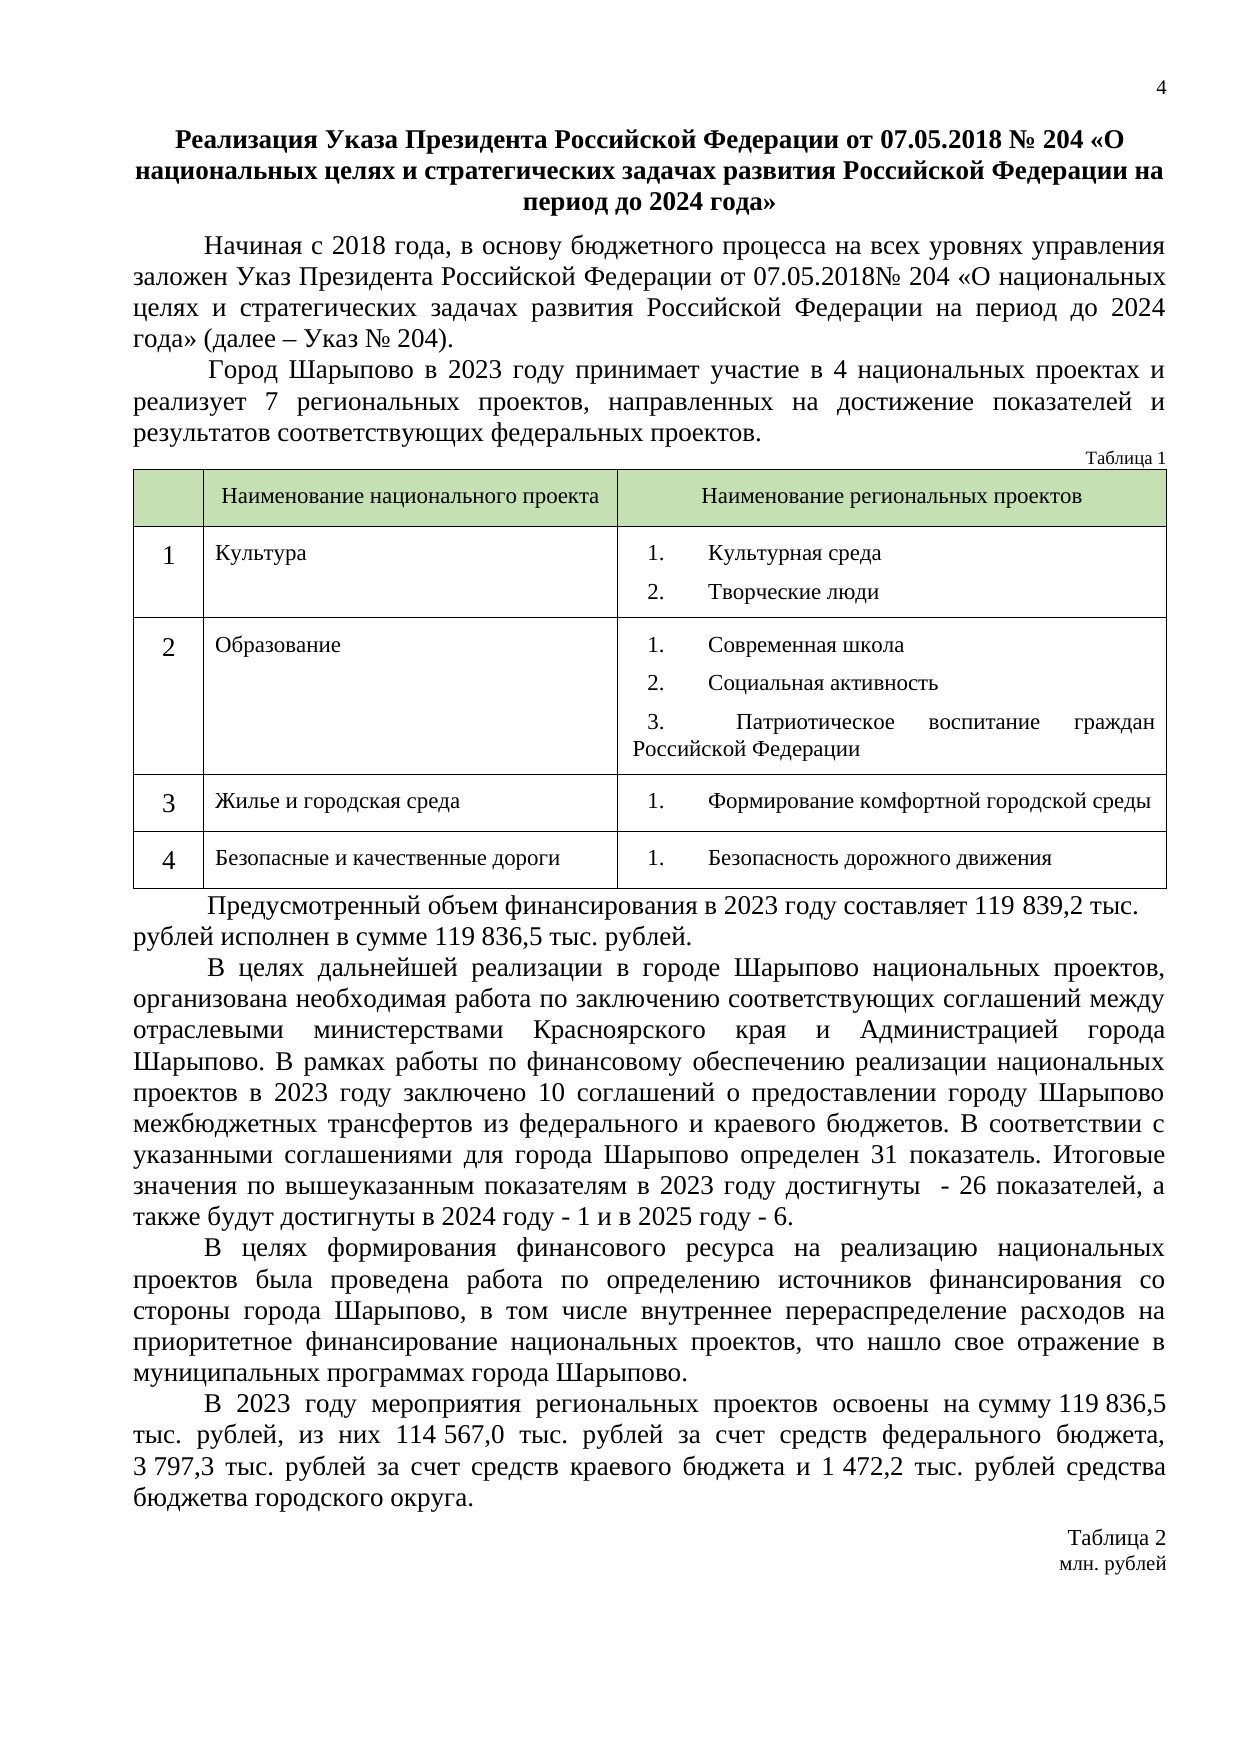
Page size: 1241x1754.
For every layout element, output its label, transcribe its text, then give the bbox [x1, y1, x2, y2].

table_header [134, 470, 203, 526]
table_header Наименование национального проекта [204, 470, 617, 526]
text В целях формирования финансового ресурса на реализацию национальных проектов была проведена работа по определению источников финансирования со стороны города Шарыпово, в том числе внутреннее перераспределение расходов на приоритетное финансирование национальных проектов, что нашло свое отражение в муниципальных программах города Шарыпово. [133, 1232, 1166, 1387]
text Город Шарыпово в 2023 году принимает участие в 4 национальных проектах и реализует 7 региональных проектов, направленных на достижение показателей и результатов соответствующих федеральных проектов. [133, 354, 1166, 447]
text Начиная с 2018 года, в основу бюджетного процесса на всех уровнях управления заложен Указ Президента Российской Федерации от 07.05.2018№ 204 «О национальных целях и стратегических задачах развития Российской Федерации на период до 2024 года» (далее – Указ № 204). [133, 229, 1166, 354]
table_cell Жилье и городская среда [204, 775, 617, 831]
table_cell 2 [134, 618, 203, 773]
table_cell Культура [204, 527, 617, 617]
table_cell 4 [134, 832, 203, 888]
table_header Наименование региональных проектов [618, 470, 1166, 526]
table_cell Формирование комфортной городской среды [618, 775, 1166, 831]
table_cell Безопасные и качественные дороги [204, 832, 617, 888]
text Таблица 1 [133, 447, 1166, 469]
table_cell Культурная среда Творческие люди [618, 527, 1166, 617]
text В 2023 году мероприятия региональных проектов освоены на сумму 119 836,5 тыс. рублей, из них 114 567,0 тыс. рублей за счет средств федерального бюджета, 3 797,3 тыс. рублей за счет средств краевого бюджета и 1 472,2 тыс. рублей средства бюджетва городского округа. [133, 1387, 1166, 1512]
table_cell 1 [134, 527, 203, 617]
text В целях дальнейшей реализации в городе Шарыпово национальных проектов, организована необходимая работа по заключению соответствующих соглашений между отраслевыми министерствами Красноярского края и Администрацией города Шарыпово. В рамках работы по финансовому обеспечению реализации национальных проектов в 2023 году заключено 10 соглашений о предоставлении городу Шарыпово межбюджетных трансфертов из федерального и краевого бюджетов. В соответствии с указанными соглашениями для города Шарыпово определен 31 показатель. Итоговые значения по вышеуказанным показателям в 2023 году достигнуты - 26 показателей, а также будут достигнуты в 2024 году - 1 и в 2025 году - 6. [133, 951, 1166, 1232]
table_cell Современная школа Социальная активность Патриотическое воспитание граждан Российской Федерации [618, 618, 1166, 773]
text Реализация Указа Президента Российской Федерации от 07.05.2018 № 204 «О национальных целях и стратегических задачах развития Российской Федерации на период до 2024 года» [133, 123, 1166, 217]
table_cell 3 [134, 775, 203, 831]
text Таблица 2 [133, 1524, 1166, 1551]
text Предусмотренный объем финансирования в 2023 году составляет 119 839,2 тыс. рублей исполнен в сумме 119 836,5 тыс. рублей. [133, 889, 1166, 951]
text млн. рублей [133, 1551, 1166, 1575]
table_cell Образование [204, 618, 617, 773]
table_cell Безопасность дорожного движения [618, 832, 1166, 888]
